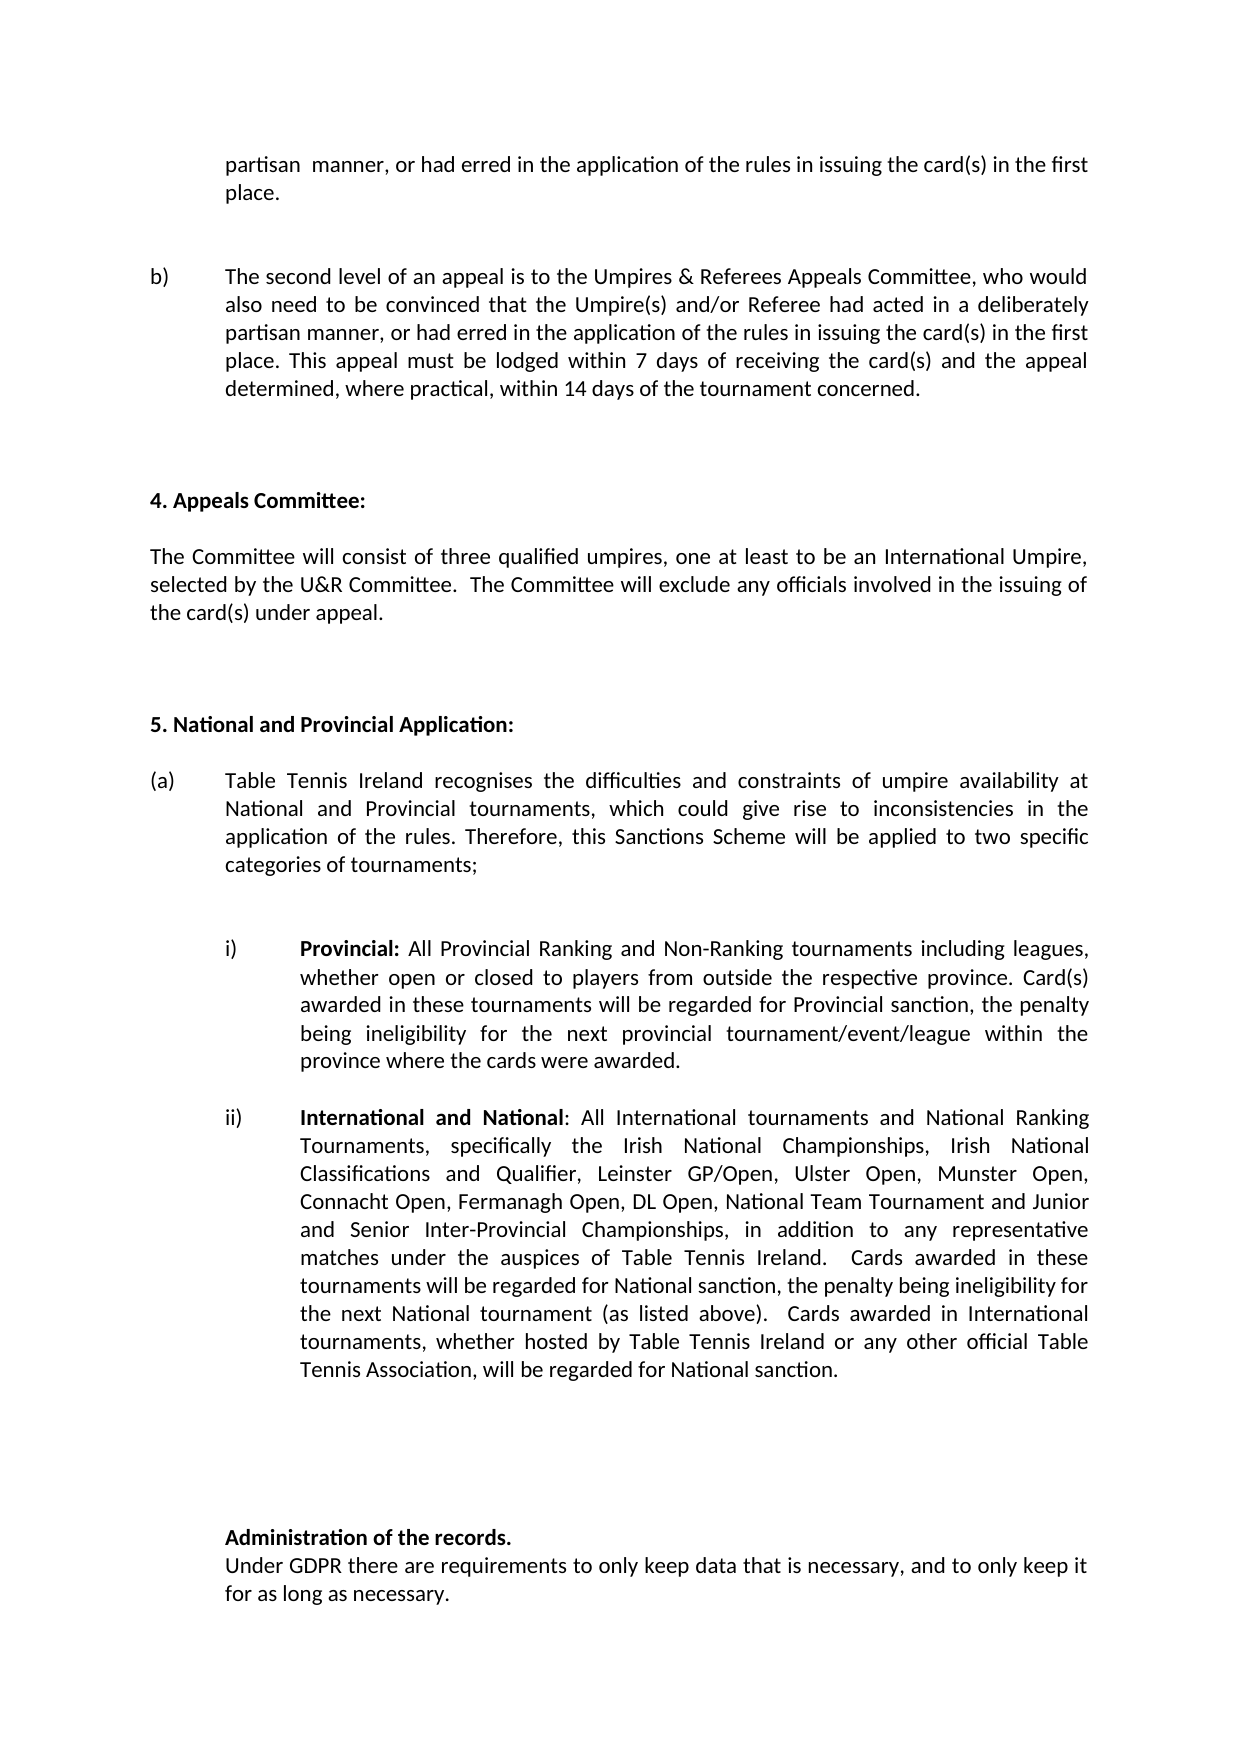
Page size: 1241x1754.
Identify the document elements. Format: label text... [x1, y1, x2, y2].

text b) The second level of an appeal is to the Umpires & Referees Appeals Committee, who would also need to be convinced that the Umpire(s) and/or Referee had acted in a deliberately partisan manner, or had erred in the application of the rules in issuing the card(s) in the first place. This appeal must be lodged within 7 days of receiving the card(s) and the appeal determined, where practical, within 14 days of the tournament concerned. [150, 262, 1090, 402]
text 5. National and Provincial Application: [150, 710, 1090, 738]
text ii) International and National: All International tournaments and National Ranking Tournaments, specifically the Irish National Championships, Irish National Classifications and Qualifier, Leinster GP/Open, Ulster Open, Munster Open, Connacht Open, Fermanagh Open, DL Open, National Team Tournament and Junior and Senior Inter-Provincial Championships, in addition to any representative matches under the auspices of Table Tennis Ireland. Cards awarded in these tournaments will be regarded for National sanction, the penalty being ineligibility for the next National tournament (as listed above). Cards awarded in International tournaments, whether hosted by Table Tennis Ireland or any other official Table Tennis Association, will be regarded for National sanction. [225, 1103, 1090, 1383]
text 4. Appeals Committee: [150, 486, 1090, 514]
text (a) Table Tennis Ireland recognises the difficulties and constraints of umpire availability at National and Provincial tournaments, which could give rise to inconsistencies in the application of the rules. Therefore, this Sanctions Scheme will be applied to two specific categories of tournaments; [150, 766, 1090, 878]
text Under GDPR there are requirements to only keep data that is necessary, and to only keep it for as long as necessary. [225, 1551, 1090, 1607]
text The Committee will consist of three qualified umpires, one at least to be an International Umpire, selected by the U&R Committee. The Committee will exclude any officials involved in the issuing of the card(s) under appeal. [150, 542, 1090, 626]
text Administration of the records. [150, 1523, 1090, 1551]
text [150, 150, 1090, 206]
text i) Provincial: All Provincial Ranking and Non-Ranking tournaments including leagues, whether open or closed to players from outside the respective province. Card(s) awarded in these tournaments will be regarded for Provincial sanction, the penalty being ineligibility for the next provincial tournament/event/league within the province where the cards were awarded. [225, 934, 1090, 1075]
